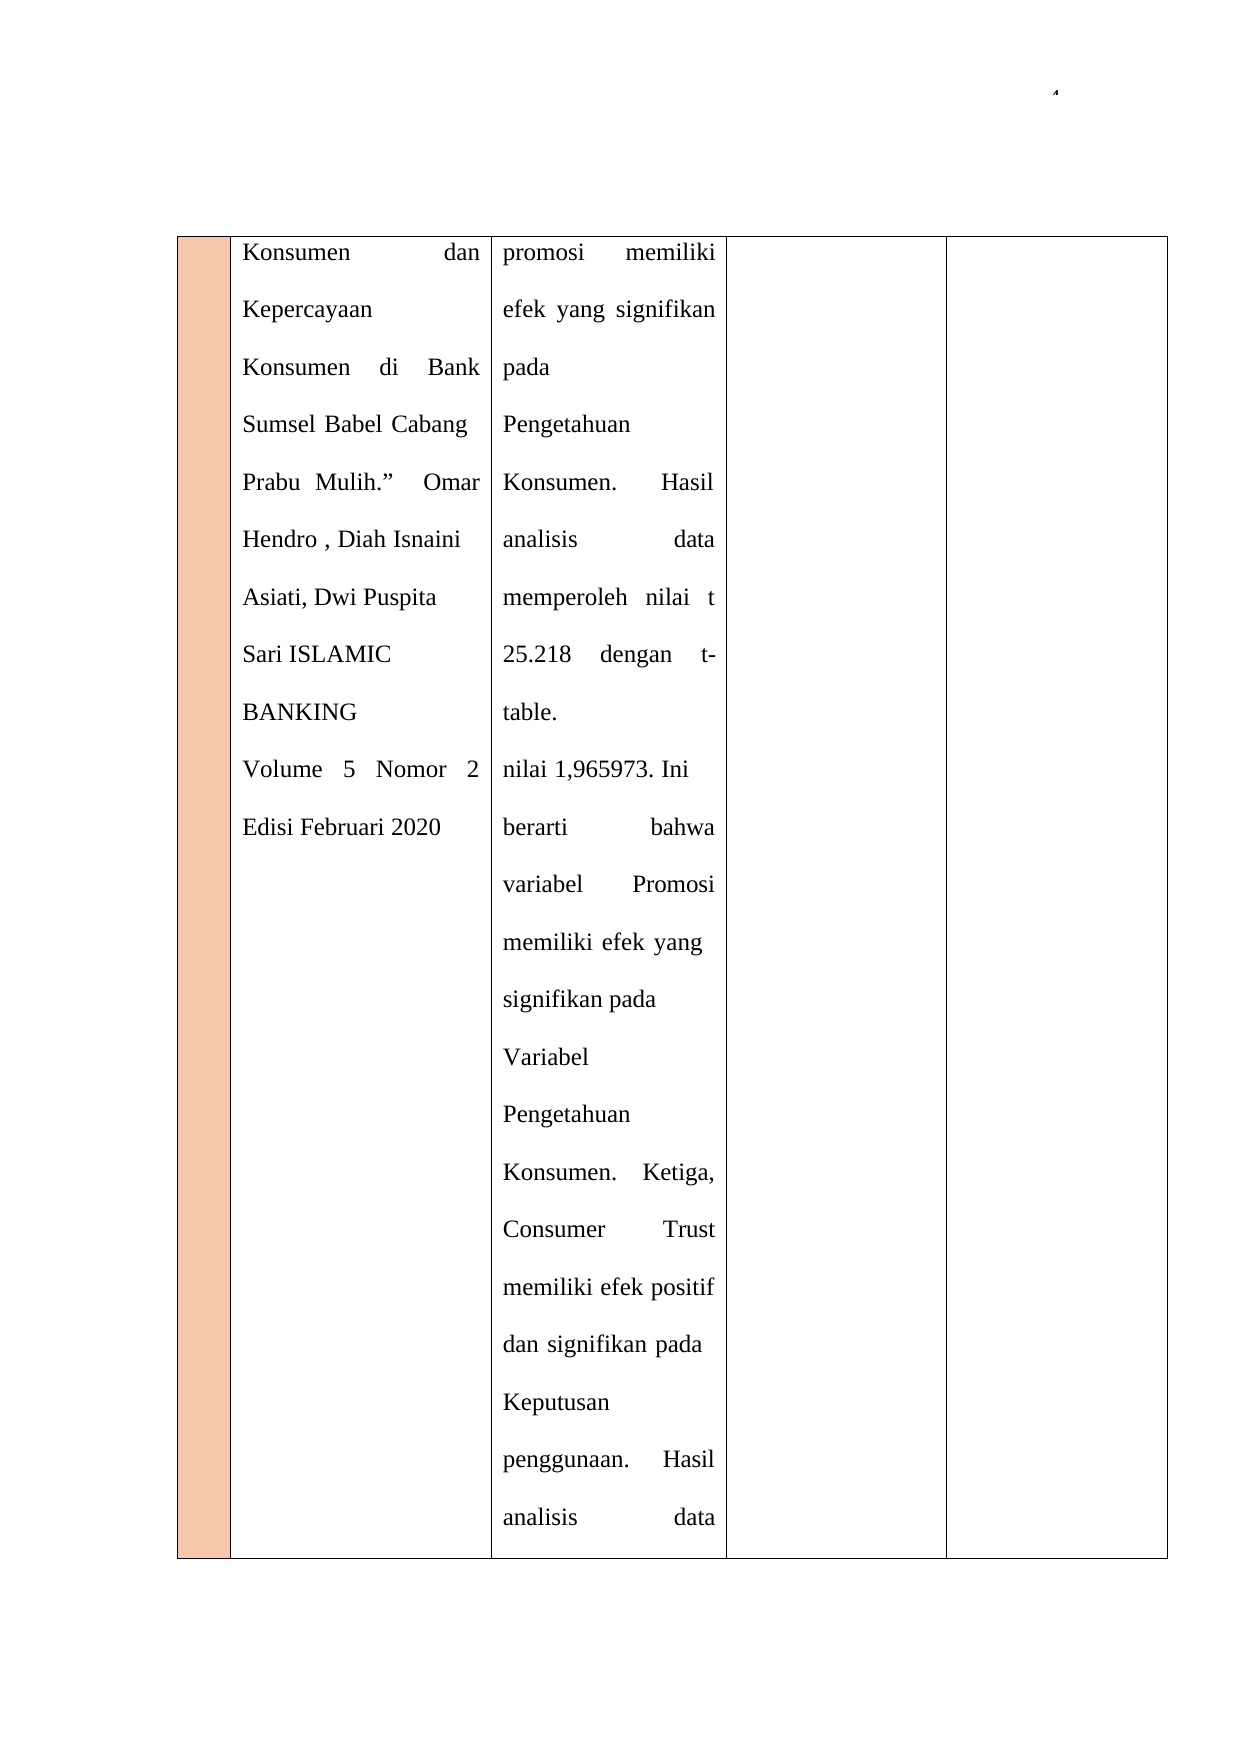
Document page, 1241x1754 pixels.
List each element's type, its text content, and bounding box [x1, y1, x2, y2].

table_header promosi memiliki efek yang signifikan pada Pengetahuan Konsumen. Hasil analisis data memperoleh nilai t 25.218 dengan t- table. nilai 1,965973. Ini berarti bahwa variabel Promosi memiliki efek yang signifikan pada Variabel Pengetahuan Konsumen. Ketiga, Consumer Trust memiliki efek positif dan signifikan pada Keputusan penggunaan. Hasil analisis data [492, 237, 726, 1558]
table_header [727, 237, 946, 1558]
table_header [947, 237, 1167, 1558]
table_header [178, 237, 230, 1558]
table_header Konsumen dan Kepercayaan Konsumen di Bank Sumsel Babel Cabang Prabu Mulih.” Omar Hendro , Diah Isnaini Asiati, Dwi Puspita Sari ISLAMIC BANKING Volume 5 Nomor 2 Edisi Februari 2020 [231, 237, 491, 1558]
